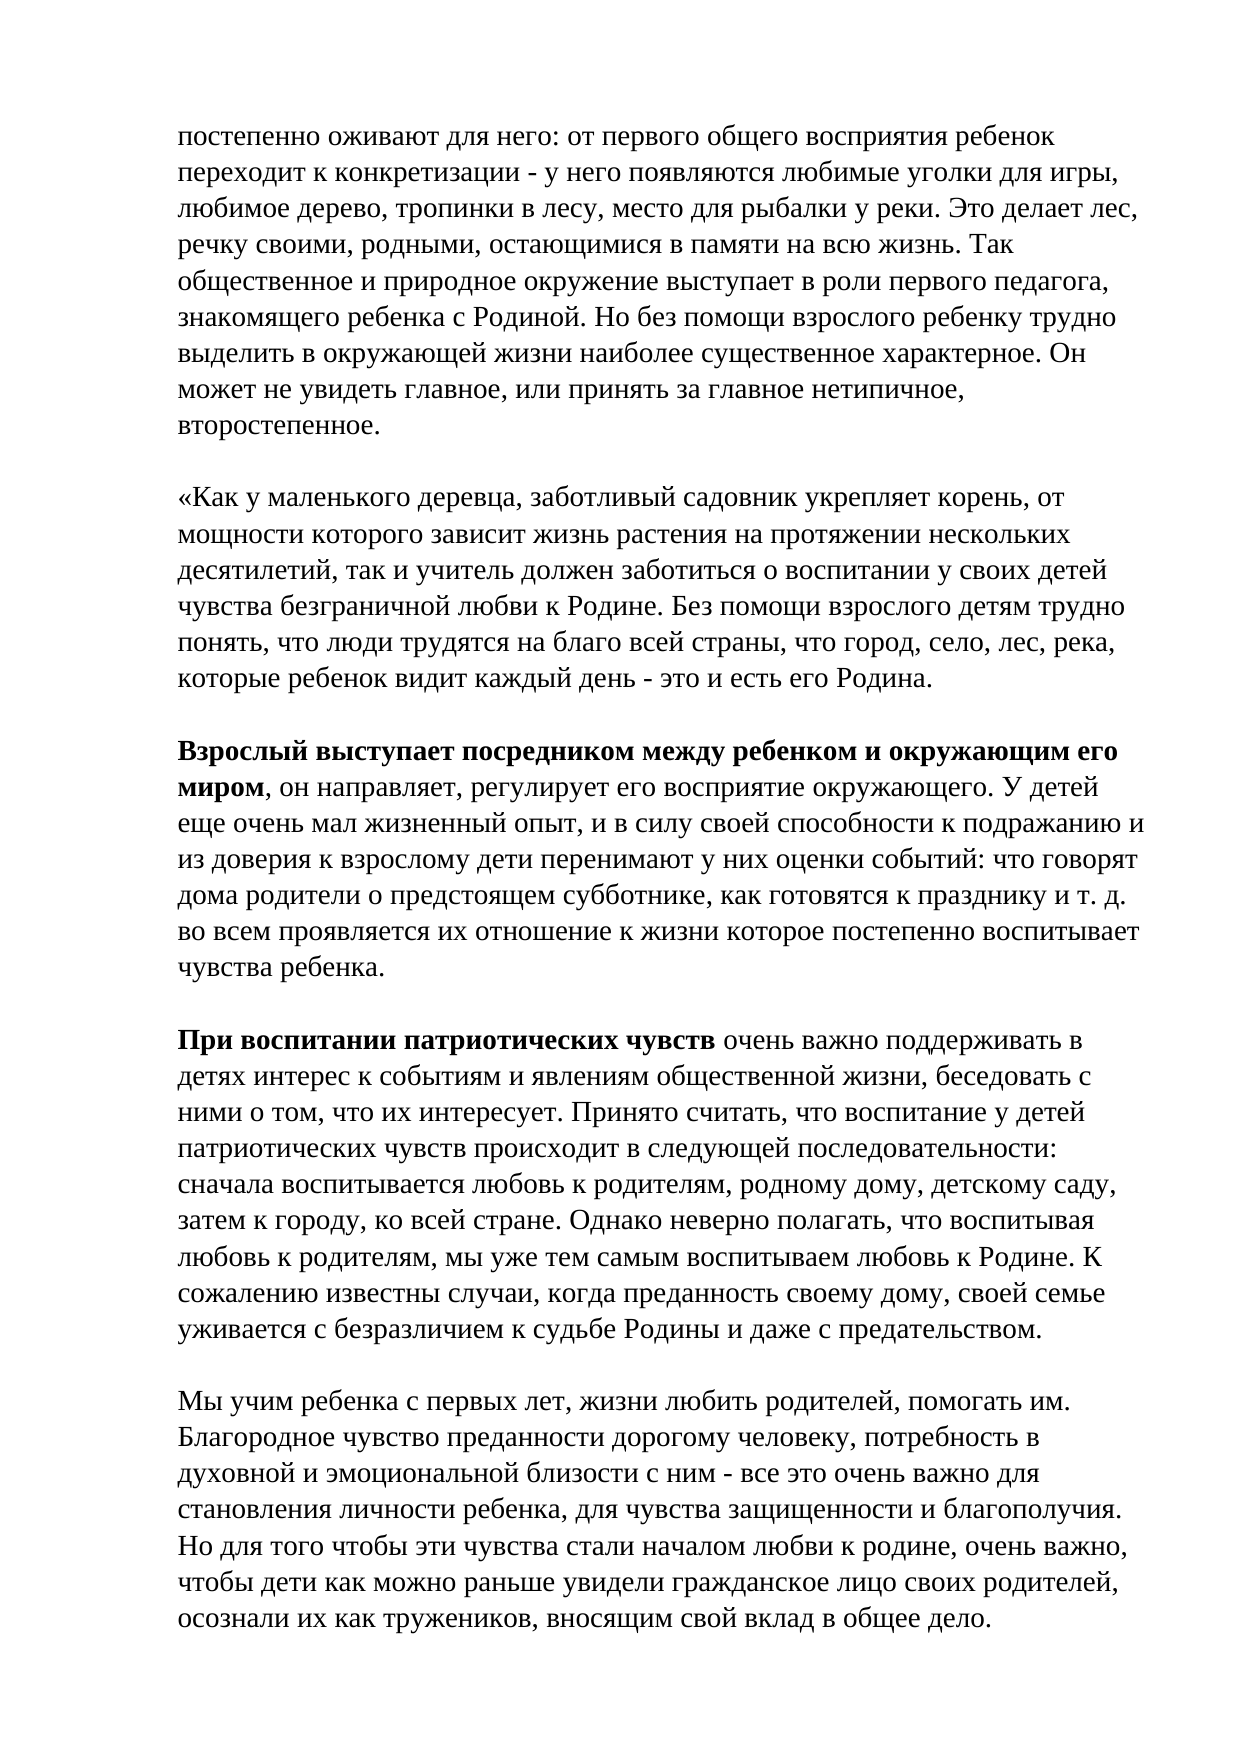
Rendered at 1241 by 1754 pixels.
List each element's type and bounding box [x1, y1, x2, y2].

text [177, 118, 1152, 1634]
